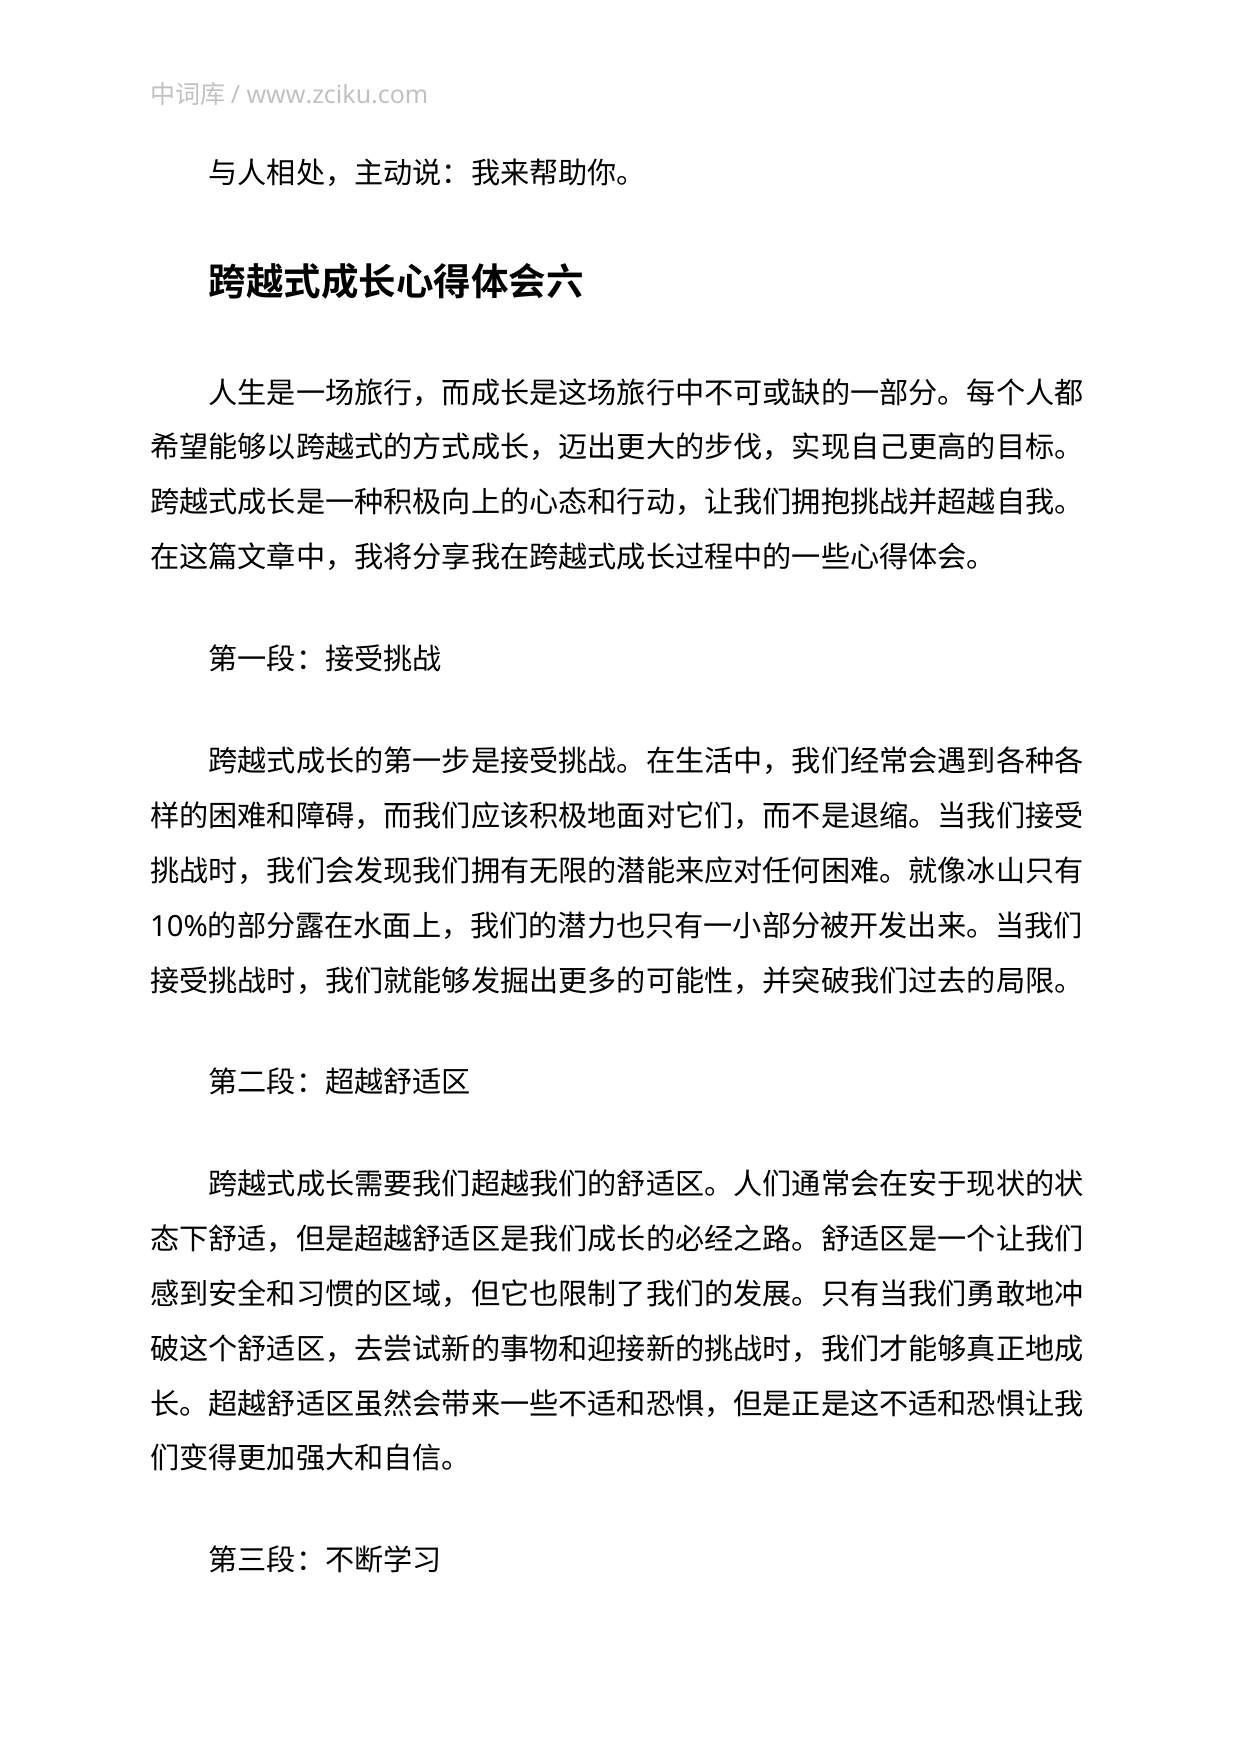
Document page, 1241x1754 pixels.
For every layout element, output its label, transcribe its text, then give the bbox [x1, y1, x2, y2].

text 跨越式成长的第一步是接受挑战。在生活中，我们经常会遇到各种各样的困难和障碍，而我们应该积极地面对它们，而不是退缩。当我们接受挑战时，我们会发现我们拥有无限的潜能来应对任何困难。就像冰山只有10%的部分露在水面上，我们的潜力也只有一小部分被开发出来。当我们接受挑战时，我们就能够发掘出更多的可能性，并突破我们过去的局限。 [150, 737, 1090, 999]
text 第二段：超越舒适区 [150, 1059, 1090, 1101]
text 跨越式成长需要我们超越我们的舒适区。人们通常会在安于现状的状态下舒适，但是超越舒适区是我们成长的必经之路。舒适区是一个让我们感到安全和习惯的区域，但它也限制了我们的发展。只有当我们勇敢地冲破这个舒适区，去尝试新的事物和迎接新的挑战时，我们才能够真正地成长。超越舒适区虽然会带来一些不适和恐惧，但是正是这不适和恐惧让我们变得更加强大和自信。 [150, 1161, 1090, 1477]
text 第一段：接受挑战 [150, 636, 1090, 678]
text 跨越式成长心得体会六 [150, 252, 1090, 306]
text 人生是一场旅行，而成长是这场旅行中不可或缺的一部分。每个人都希望能够以跨越式的方式成长，迈出更大的步伐，实现自己更高的目标。跨越式成长是一种积极向上的心态和行动，让我们拥抱挑战并超越自我。在这篇文章中，我将分享我在跨越式成长过程中的一些心得体会。 [150, 369, 1090, 576]
text 与人相处，主动说：我来帮助你。 [150, 150, 1090, 192]
text 第三段：不断学习 [150, 1537, 1090, 1579]
